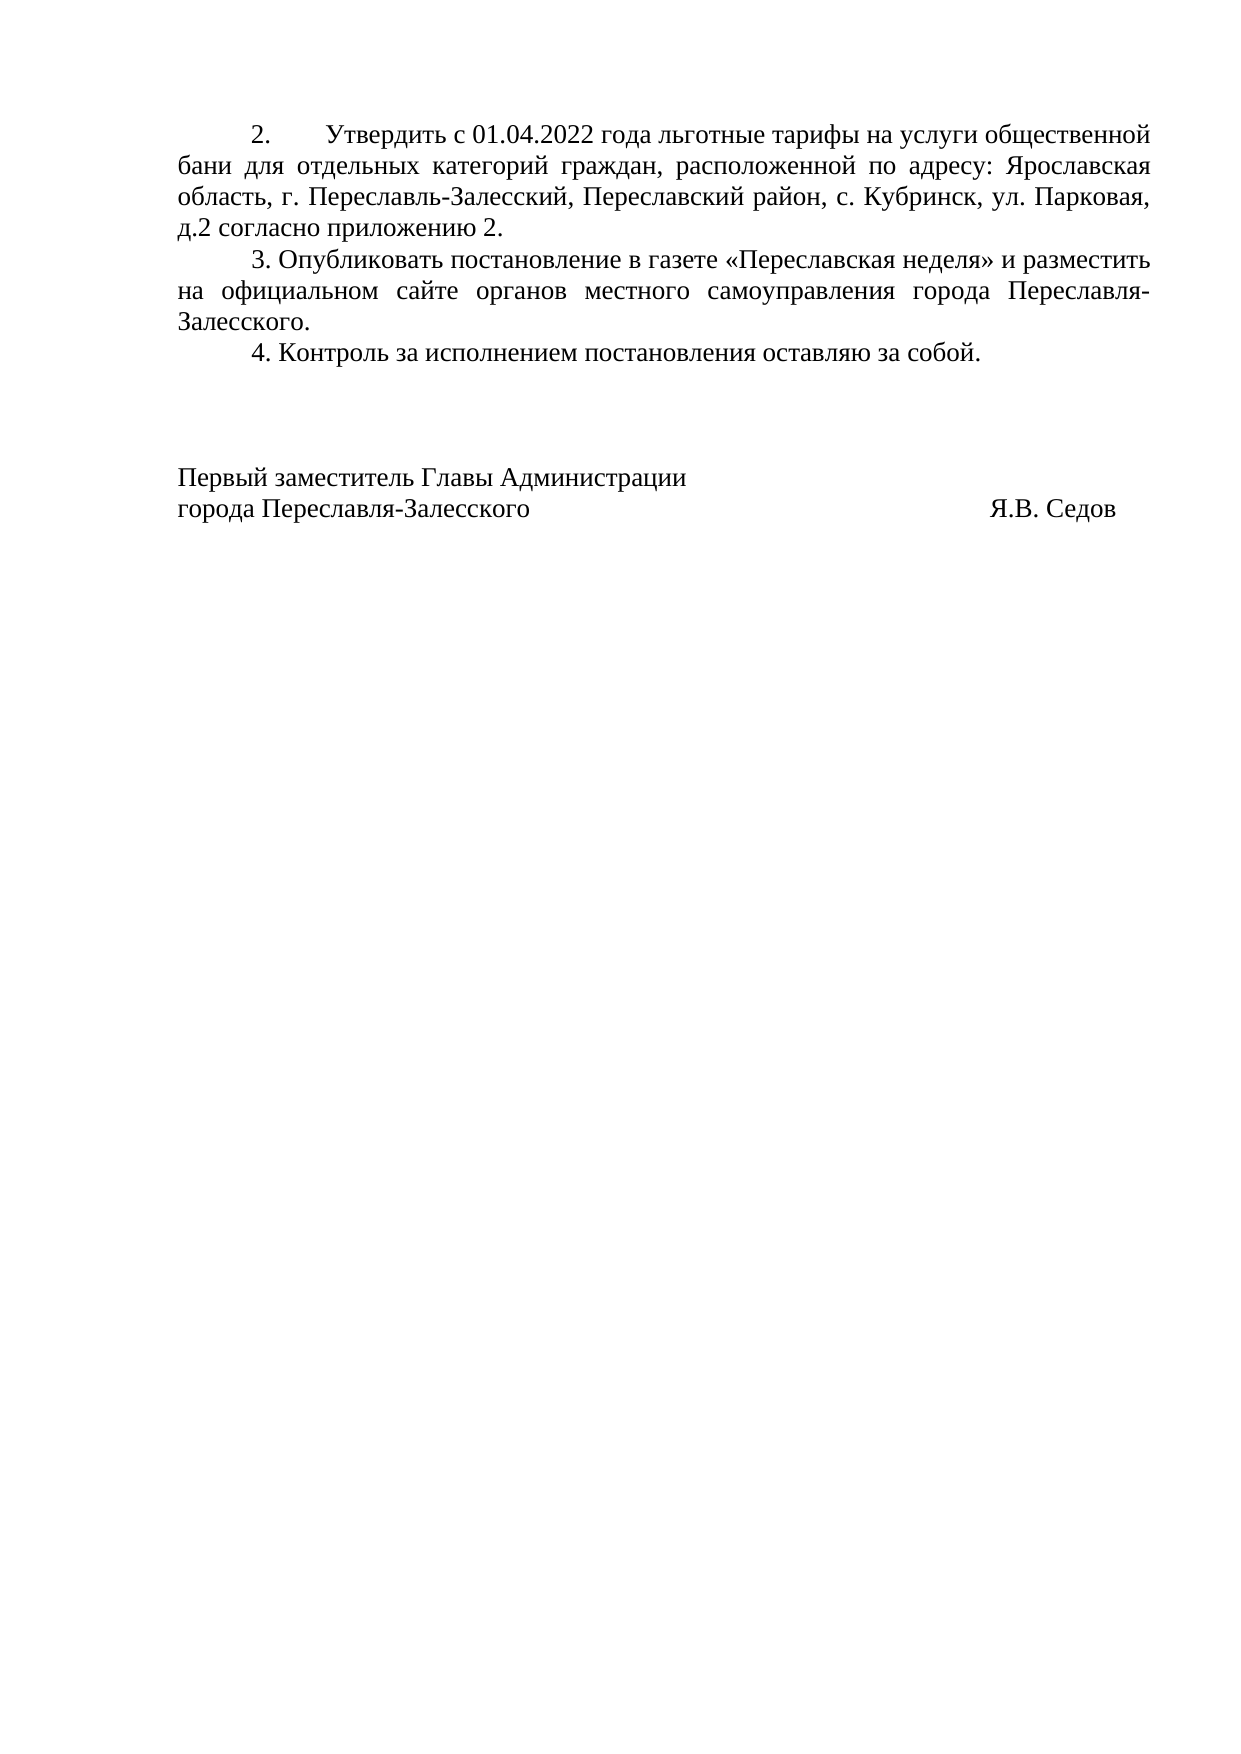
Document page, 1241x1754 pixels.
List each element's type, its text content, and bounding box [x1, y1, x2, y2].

text Первый заместитель Главы Администрации [177, 461, 1152, 492]
text 3. Опубликовать постановление в газете «Переславская неделя» и разместить на официальном сайте органов местного самоуправления города Переславля-Залесского. [177, 243, 1152, 336]
list Утвердить с 01.04.2022 года льготные тарифы на услуги общественной бани для отдельных категорий граждан, расположенной по адресу: Ярославская область, г. Переславль-Залесский, Переславский район, с. Кубринск, ул. Парковая, д.2 согласно приложению 2. [177, 118, 1152, 243]
text города Переславля-Залесского Я.В. Седов [177, 492, 1152, 523]
text 4. Контроль за исполнением постановления оставляю за собой. [177, 336, 1152, 367]
